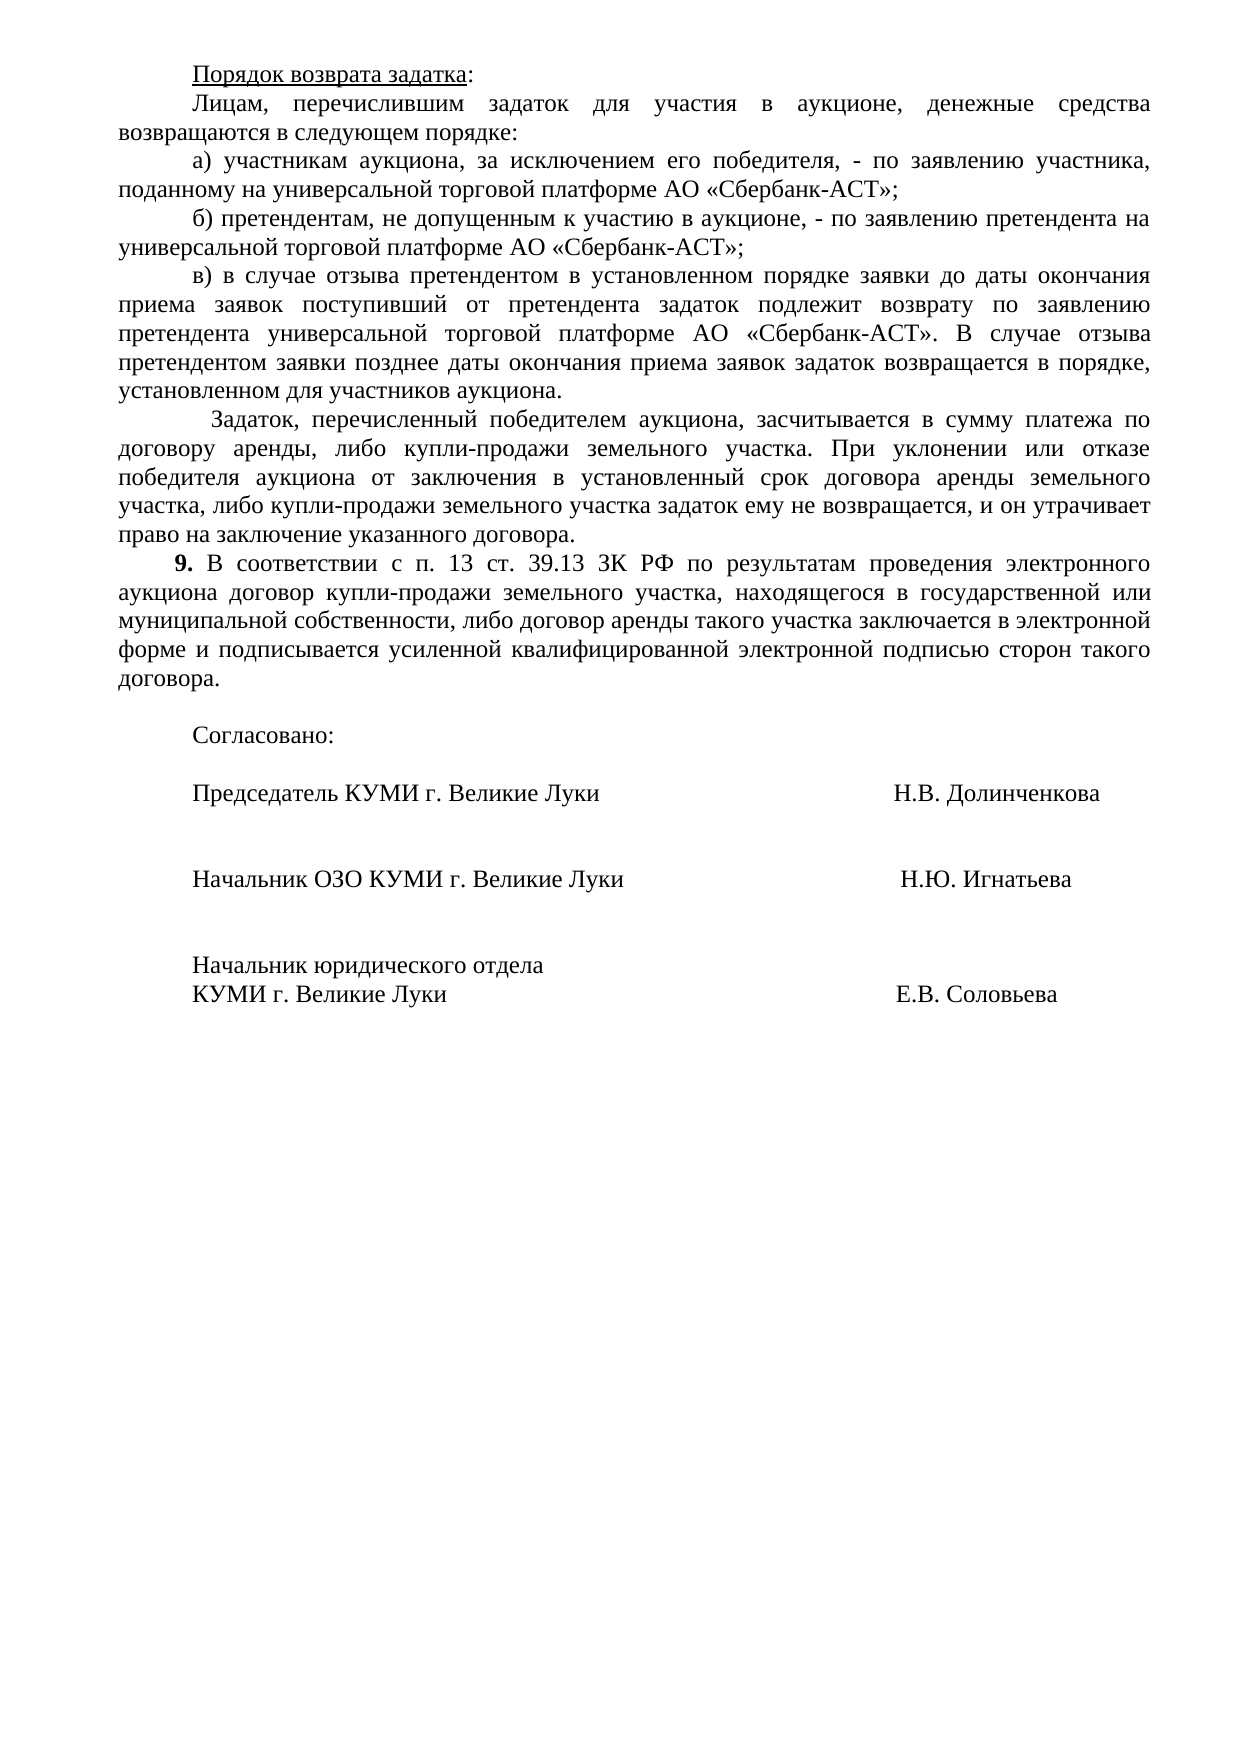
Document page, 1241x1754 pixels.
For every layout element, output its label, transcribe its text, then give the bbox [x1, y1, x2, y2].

text Лицам, перечислившим задаток для участия в аукционе, денежные средства возвращаются в следующем порядке: [118, 88, 1152, 145]
text а) участникам аукциона, за исключением его победителя, - по заявлению участника, поданному на универсальной торговой платформе АО «Сбербанк-АСТ»; [118, 145, 1152, 203]
text Начальник ОЗО КУМИ г. Великие Луки Н.Ю. Игнатьева [118, 864, 1152, 893]
text Порядок возврата задатка: [118, 59, 1152, 88]
text Председатель КУМИ г. Великие Луки Н.В. Долинченкова [118, 778, 1152, 807]
text 9. В соответствии с п. 13 ст. 39.13 ЗК РФ по результатам проведения электронного аукциона договор купли-продажи земельного участка, находящегося в государственной или муниципальной собственности, либо договор аренды такого участка заключается в электронной форме и подписывается усиленной квалифицированной электронной подписью сторон такого договора. [118, 548, 1152, 692]
text Начальник юридического отдела [118, 950, 1152, 979]
text в) в случае отзыва претендентом в установленном порядке заявки до даты окончания приема заявок поступивший от претендента задаток подлежит возврату по заявлению претендента универсальной торговой платформе АО «Сбербанк-АСТ». В случае отзыва претендентом заявки позднее даты окончания приема заявок задаток возвращается в порядке, установленном для участников аукциона. [118, 260, 1152, 404]
text КУМИ г. Великие Луки Е.В. Соловьева [118, 979, 1152, 1008]
text Согласовано: [118, 720, 1152, 749]
text Задаток, перечисленный победителем аукциона, засчитывается в сумму платежа по договору аренды, либо купли-продажи земельного участка. При уклонении или отказе победителя аукциона от заключения в установленный срок договора аренды земельного участка, либо купли-продажи земельного участка задаток ему не возвращается, и он утрачивает право на заключение указанного договора. [118, 404, 1152, 548]
text б) претендентам, не допущенным к участию в аукционе, - по заявлению претендента на универсальной торговой платформе АО «Сбербанк-АСТ»; [118, 203, 1152, 260]
